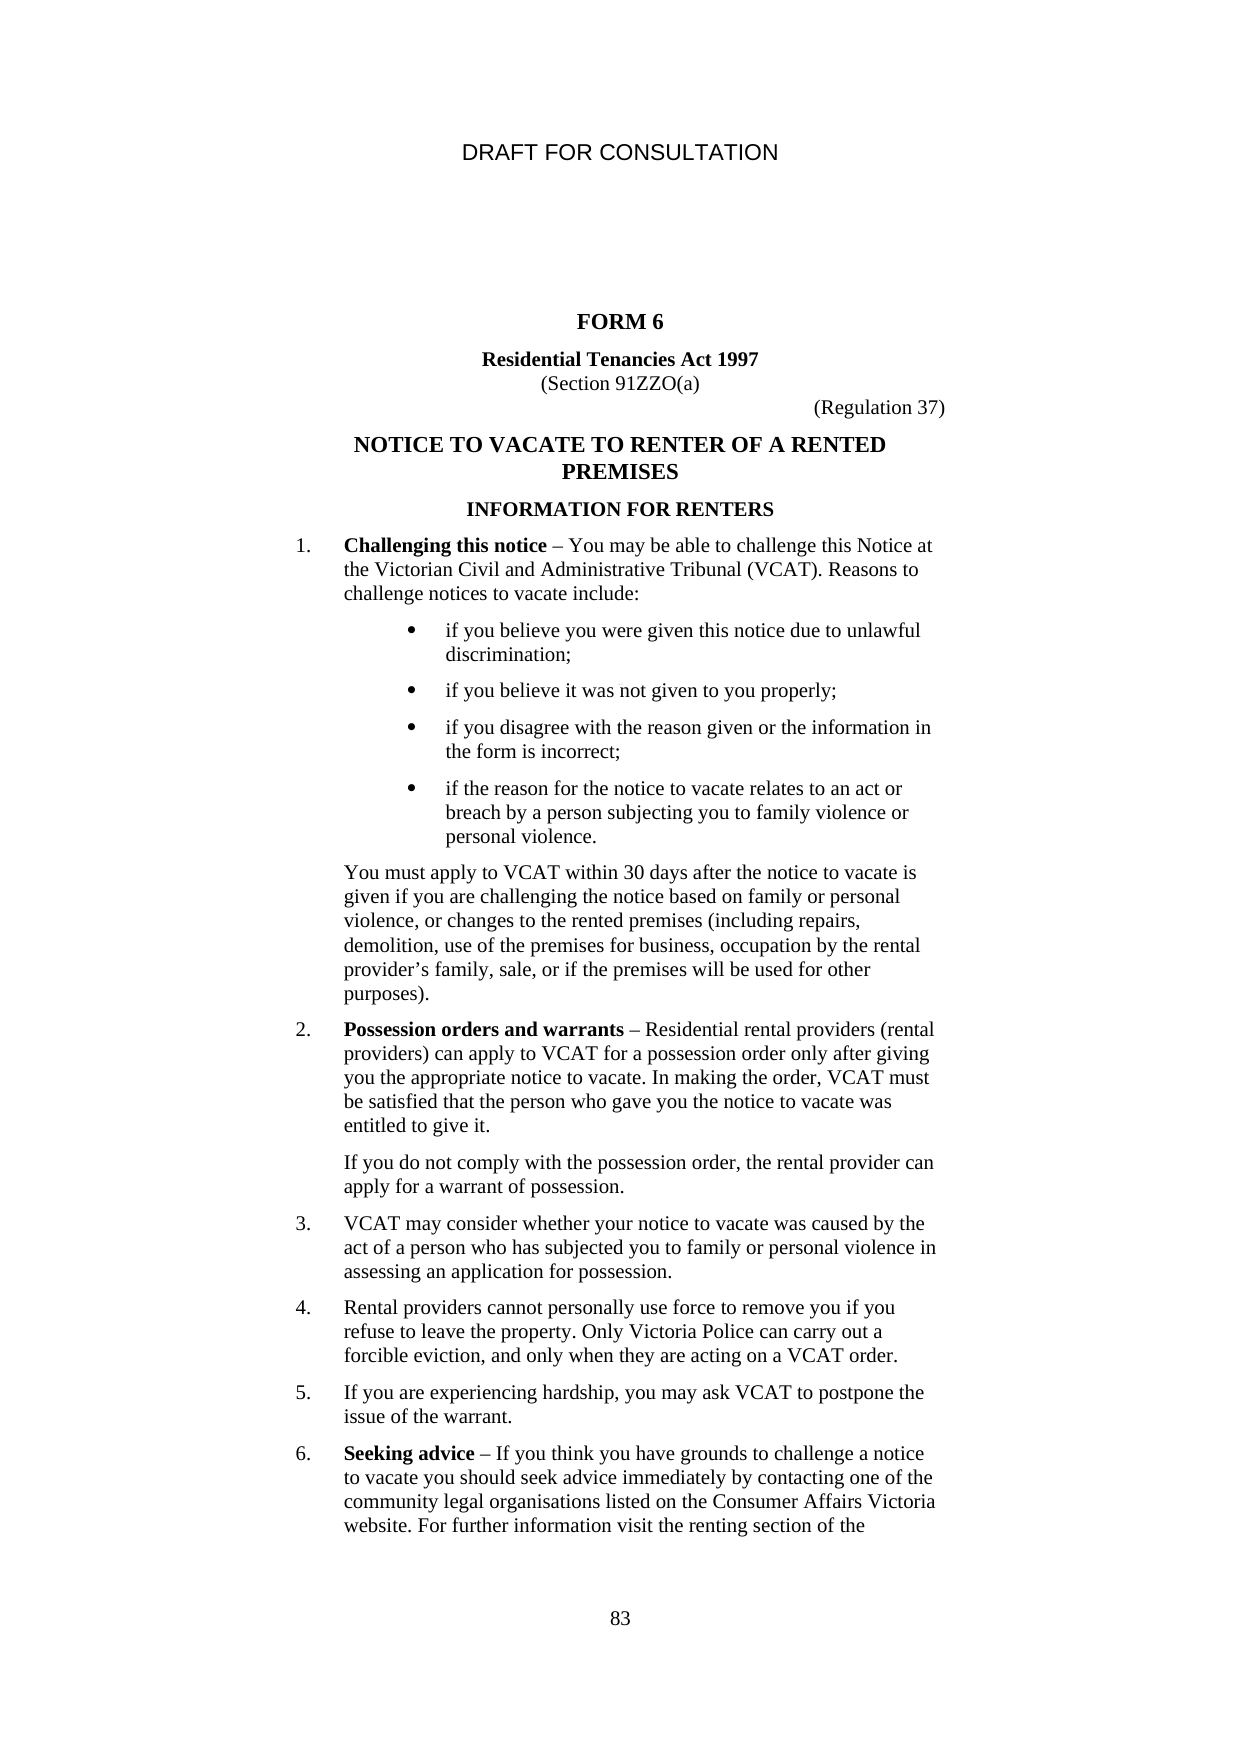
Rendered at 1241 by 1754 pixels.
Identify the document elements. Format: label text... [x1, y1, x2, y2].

text 4. Rental providers cannot personally use force to remove you if you refuse to leave the property. Only Victoria Police can carry out a forcible eviction, and only when they are acting on a VCAT order. [295, 1295, 945, 1367]
text (Section 91ZZO(a) [295, 371, 945, 395]
text INFORMATION FOR RENTERS [295, 497, 945, 521]
text You must apply to VCAT within 30 days after the notice to vacate is given if you are challenging the notice based on family or personal violence, or changes to the rented premises (including repairs, demolition, use of the premises for business, occupation by the rental provider’s family, sale, or if the premises will be used for other purposes). [343, 860, 945, 1005]
list if you disagree with the reason given or the information in the form is incorrect; [408, 715, 945, 763]
text 1. Challenging this notice – You may be able to challenge this Notice at the Victorian Civil and Administrative Tribunal (VCAT). Reasons to challenge notices to vacate include: [295, 533, 945, 605]
text 3. VCAT may consider whether your notice to vacate was caused by the act of a person who has subjected you to family or personal violence in assessing an application for possession. [295, 1211, 945, 1283]
text 2. Possession orders and warrants – Residential rental providers (rental providers) can apply to VCAT for a possession order only after giving you the appropriate notice to vacate. In making the order, VCAT must be satisfied that the person who gave you the notice to vacate was entitled to give it. [295, 1017, 945, 1137]
list if you believe you were given this notice due to unlawful discrimination; [408, 618, 945, 666]
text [295, 1441, 945, 1537]
text If you do not comply with the possession order, the rental provider can apply for a warrant of possession. [343, 1150, 945, 1198]
text Notice to VACATE to renter of a rented premises [295, 431, 945, 484]
text (Regulation 37) [295, 395, 945, 419]
text Form 6 [295, 308, 945, 334]
list if the reason for the notice to vacate relates to an act or breach by a person subjecting you to family violence or personal violence. [408, 776, 945, 848]
list if you believe it was not given to you properly; [408, 678, 945, 702]
text 5. If you are experiencing hardship, you may ask VCAT to postpone the issue of the warrant. [295, 1380, 945, 1428]
text Residential Tenancies Act 1997 [295, 347, 945, 371]
